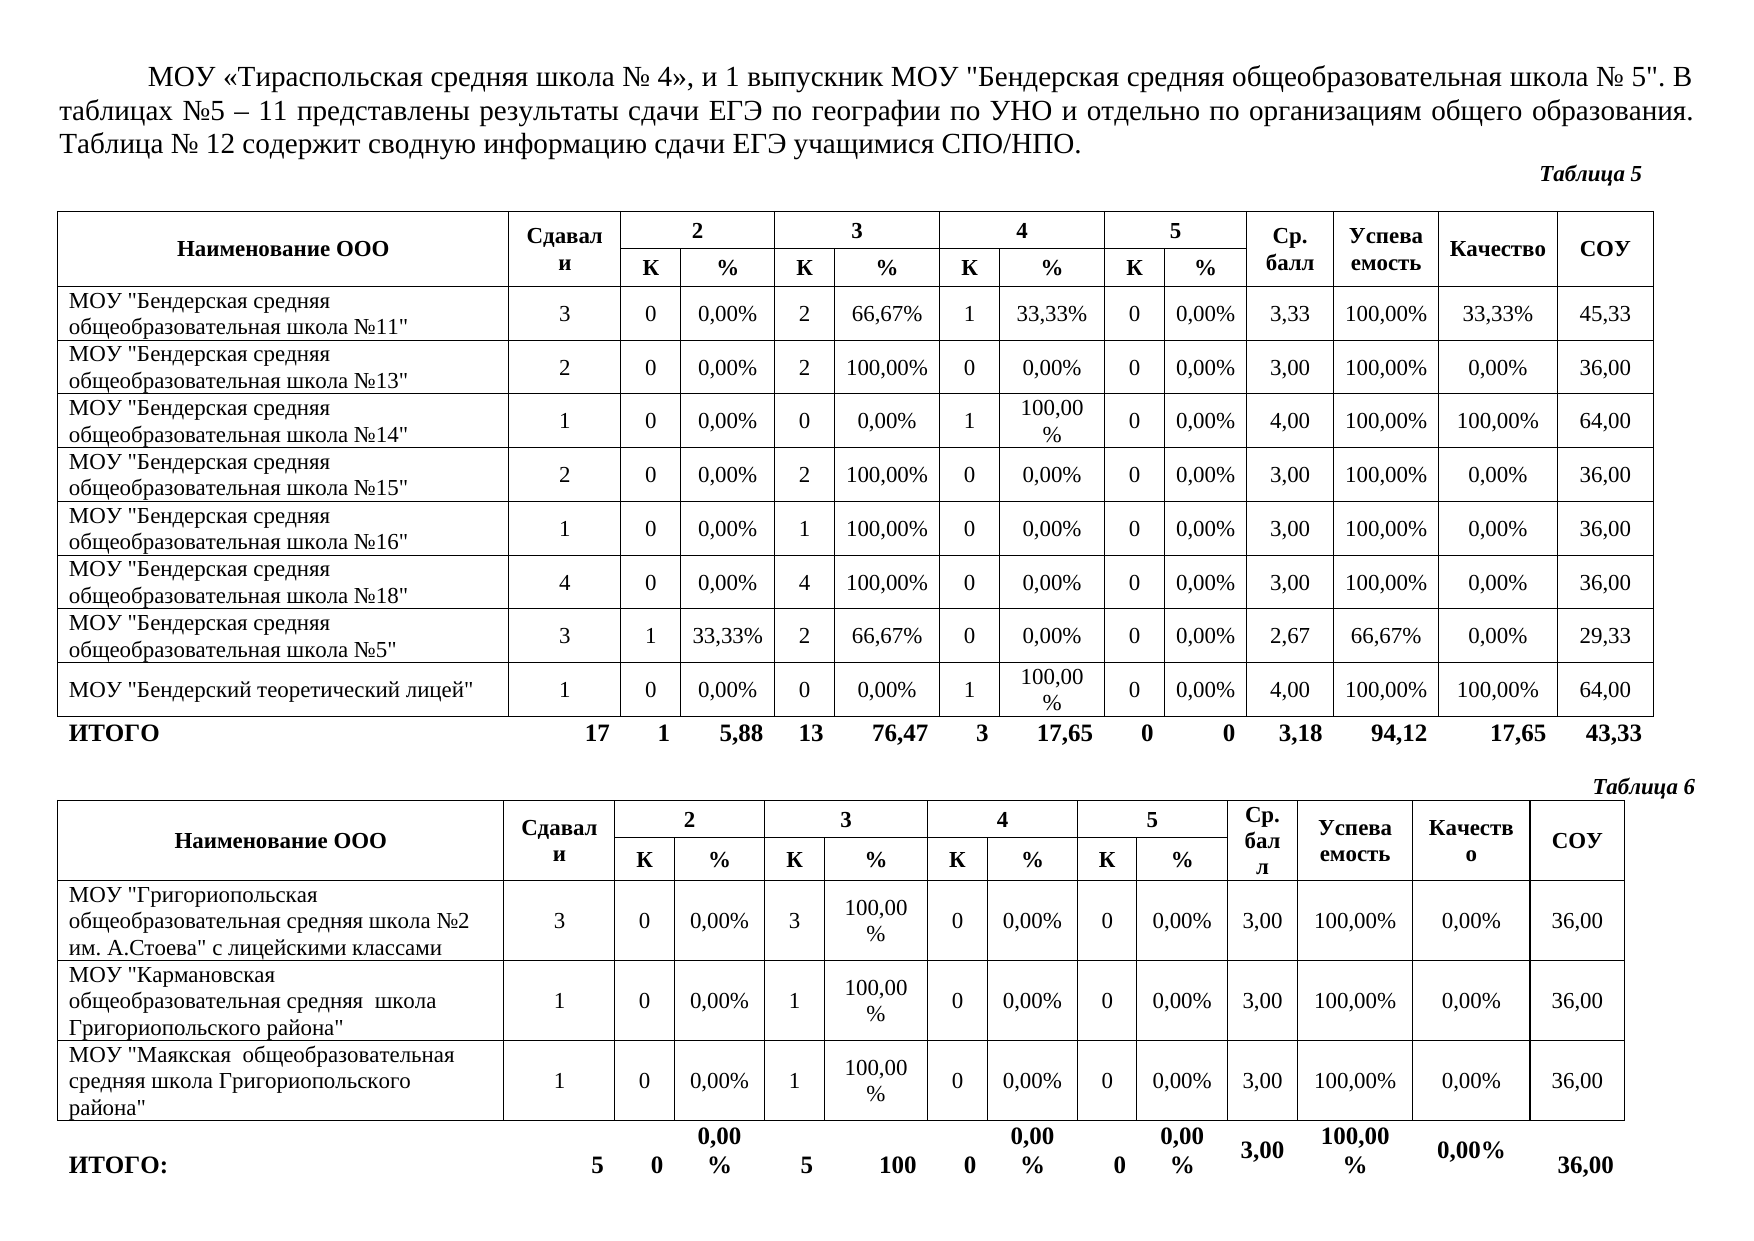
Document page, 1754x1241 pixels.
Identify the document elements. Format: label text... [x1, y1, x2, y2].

table_cell 0 [940, 341, 999, 393]
table_cell 36,00 [1558, 556, 1653, 608]
table_cell 0 [775, 394, 834, 447]
table_cell % [825, 838, 927, 880]
table_cell 36,00 [1530, 1121, 1624, 1179]
table_cell 0 [1104, 717, 1164, 747]
table_cell 4 [940, 212, 1104, 248]
table_cell МОУ "Григориопольская общеобразовательная средняя школа №2 им. А.Стоева" с лицейскими классами [58, 881, 503, 960]
table_cell ИТОГО [58, 717, 509, 747]
table_cell 5,88 [681, 717, 774, 747]
table_cell 0,00% [675, 1041, 764, 1120]
table_cell 3,18 [1246, 717, 1333, 747]
table_cell МОУ "Бендерская средняя общеобразовательная школа №18" [58, 556, 508, 608]
table_cell 17,65 [1000, 717, 1104, 747]
table_cell 0 [940, 502, 999, 554]
table_cell 100,00% [1298, 961, 1412, 1040]
table_cell 0,00% [1439, 341, 1557, 393]
table_cell 0,00% [1000, 341, 1104, 393]
table_cell 3 [509, 287, 620, 339]
table_cell % [1137, 838, 1227, 880]
table_cell 0 [1105, 663, 1164, 716]
table_cell К [940, 249, 999, 286]
table_cell 0,00% [1165, 502, 1246, 554]
table_cell 100,00% [1334, 448, 1438, 501]
table_header Наименование ООО [58, 801, 503, 880]
table_cell 0,00% [1165, 556, 1246, 608]
table_cell 1 [504, 961, 614, 1040]
table_cell 100,00% [835, 556, 939, 608]
table_cell 0 [621, 287, 680, 339]
table_cell 1 [509, 502, 620, 554]
table_cell МОУ "Бендерская средняя общеобразовательная школа №11" [58, 287, 508, 339]
table_cell 0 [621, 663, 680, 716]
table_cell 1 [940, 394, 999, 447]
table_cell 2 [775, 341, 834, 393]
table_cell 0 [1105, 287, 1164, 339]
table_cell 100,00% [1298, 1041, 1412, 1120]
table_cell 13 [774, 717, 834, 747]
table_cell 66,67% [835, 287, 939, 339]
table_cell К [615, 838, 674, 880]
table_cell 1 [940, 287, 999, 339]
table_cell 0 [621, 556, 680, 608]
table_cell Ср. балл [1247, 212, 1333, 286]
table_cell 100,00% [1334, 556, 1438, 608]
table_cell 2 [775, 448, 834, 501]
table_cell 100,00% [835, 502, 939, 554]
table_cell 0,00% [1165, 663, 1246, 716]
table_cell 0,00% [1165, 287, 1246, 339]
table_header 3 [765, 801, 927, 837]
table_cell % [1165, 249, 1246, 286]
table_cell 0 [621, 448, 680, 501]
table_cell 0,00% [1439, 502, 1557, 554]
table_cell 3,00 [1228, 1041, 1297, 1120]
table_cell 2,67 [1247, 609, 1333, 662]
table_cell 3 [509, 609, 620, 662]
table_cell 0,00% [1137, 1121, 1227, 1179]
table_cell 0,00% [1413, 1041, 1529, 1120]
table_cell 3 [765, 881, 824, 960]
table_cell 0,00% [1439, 609, 1557, 662]
table_cell 0 [940, 609, 999, 662]
table_cell 2 [509, 448, 620, 501]
table_cell 0 [928, 1041, 987, 1120]
table_cell 0,00% [681, 287, 774, 339]
table_cell 33,33% [681, 609, 774, 662]
table_cell 3,00 [1247, 448, 1333, 501]
table_cell 3 [939, 717, 999, 747]
table_cell 5 [504, 1121, 614, 1179]
table_header Ср. балл [1228, 801, 1297, 880]
table_cell 0,00% [675, 961, 764, 1040]
table_cell 3 [775, 212, 939, 248]
table_cell 0,00% [681, 556, 774, 608]
table_cell 1 [621, 717, 681, 747]
table_cell 36,00 [1558, 341, 1653, 393]
table_cell 0,00% [987, 1121, 1077, 1179]
table_cell 0,00% [681, 394, 774, 447]
table_cell % [988, 838, 1077, 880]
table_cell 100,00% [825, 961, 927, 1040]
table_cell % [1000, 249, 1104, 286]
table_cell 36,00 [1531, 1041, 1624, 1120]
table_cell 17,65 [1438, 717, 1557, 747]
table_cell 4 [775, 556, 834, 608]
table_cell % [835, 249, 939, 286]
table_cell 36,00 [1531, 881, 1624, 960]
table_cell 0,00% [1000, 609, 1104, 662]
table_cell 29,33 [1558, 609, 1653, 662]
table_cell 0,00% [681, 663, 774, 716]
table_cell К [1078, 838, 1136, 880]
table_cell 0 [928, 961, 987, 1040]
table_cell 1 [940, 663, 999, 716]
table_cell 0 [621, 394, 680, 447]
table_cell Качество [1439, 212, 1557, 286]
table_cell 0,00% [1165, 341, 1246, 393]
table_cell 66,67% [835, 609, 939, 662]
table_cell 0 [1078, 961, 1136, 1040]
table_cell 100,00% [1334, 287, 1438, 339]
table_cell 100,00% [1334, 502, 1438, 554]
table_cell 0 [621, 502, 680, 554]
table_cell 0,00% [1439, 448, 1557, 501]
table_cell 0 [615, 881, 674, 960]
table_cell 0,00% [1000, 502, 1104, 554]
table_cell 1 [765, 961, 824, 1040]
table_cell 36,00 [1558, 448, 1653, 501]
table_cell 0,00% [1439, 556, 1557, 608]
table_cell 2 [621, 212, 774, 248]
table_cell 0,00% [988, 881, 1077, 960]
table_cell 0,00% [681, 502, 774, 554]
table_cell 64,00 [1558, 663, 1653, 716]
table_cell 0 [1105, 341, 1164, 393]
table_cell 5 [764, 1121, 824, 1179]
table_cell 100 [824, 1121, 927, 1179]
table_cell 3,00 [1228, 881, 1297, 960]
table_cell 100,00% [1000, 394, 1104, 447]
table_cell 3,00 [1247, 556, 1333, 608]
table_cell 100,00% [1334, 341, 1438, 393]
table_cell 0 [775, 663, 834, 716]
table_cell 3,00 [1247, 502, 1333, 554]
table_cell 0 [928, 881, 987, 960]
table_cell К [775, 249, 834, 286]
table_cell 0,00% [681, 341, 774, 393]
table_cell % [681, 249, 774, 286]
table_cell 4,00 [1247, 663, 1333, 716]
table_cell 33,33% [1000, 287, 1104, 339]
table_cell 1 [775, 502, 834, 554]
table_cell 1 [765, 1041, 824, 1120]
table_cell 100,00% [825, 881, 927, 960]
table_cell 100,00% [1334, 663, 1438, 716]
table_cell 100,00% [1000, 663, 1104, 716]
table_cell СОУ [1558, 212, 1653, 286]
table_cell 0 [1105, 502, 1164, 554]
table_cell 94,12 [1334, 717, 1438, 747]
table_cell 36,00 [1531, 961, 1624, 1040]
table_cell МОУ "Кармановская общеобразовательная средняя школа Григориопольского района" [58, 961, 503, 1040]
table_cell 3,00 [1227, 1121, 1297, 1179]
table_cell МОУ "Бендерская средняя общеобразовательная школа №5" [58, 609, 508, 662]
table_cell 0 [1078, 881, 1136, 960]
table_cell 5 [1105, 212, 1246, 248]
table_cell 0,00% [1137, 881, 1227, 960]
table_cell МОУ "Бендерский теоретический лицей" [58, 663, 508, 716]
table_cell 0,00% [675, 881, 764, 960]
table_cell % [675, 838, 764, 880]
table_cell 0,00% [1165, 609, 1246, 662]
table_cell 0,00% [1413, 961, 1529, 1040]
table_cell 0,00% [1000, 556, 1104, 608]
table_cell 0 [1105, 448, 1164, 501]
table_cell 76,47 [835, 717, 939, 747]
table_cell 0 [1105, 556, 1164, 608]
table_cell 66,67% [1334, 609, 1438, 662]
table_cell 0,00% [988, 1041, 1077, 1120]
table_cell 100,00% [835, 341, 939, 393]
table_cell К [765, 838, 824, 880]
table_cell 0 [615, 1041, 674, 1120]
table_cell МОУ "Бендерская средняя общеобразовательная школа №16" [58, 502, 508, 554]
table_cell 0 [615, 961, 674, 1040]
table_cell Наименование ООО [58, 212, 508, 286]
table_cell МОУ "Бендерская средняя общеобразовательная школа №13" [58, 341, 508, 393]
table_header Успева емость [1298, 801, 1412, 880]
table_cell 0,00% [1413, 881, 1529, 960]
table_cell 1 [504, 1041, 614, 1120]
table_cell 0,00% [681, 448, 774, 501]
table_cell 45,33 [1558, 287, 1653, 339]
table_cell 3,00 [1228, 961, 1297, 1040]
table_cell 100,00% [835, 448, 939, 501]
table_cell 64,00 [1558, 394, 1653, 447]
table_cell К [928, 838, 987, 880]
table_cell 0 [940, 556, 999, 608]
table_cell 0,00% [1137, 961, 1227, 1040]
table_cell 100,00% [1439, 394, 1557, 447]
table_cell 3,00 [1247, 341, 1333, 393]
table_cell 0 [1164, 717, 1246, 747]
table_cell 100,00% [825, 1041, 927, 1120]
table_cell 100,00% [1439, 663, 1557, 716]
table_cell 36,00 [1558, 502, 1653, 554]
table_cell 0,00% [1413, 1121, 1530, 1179]
table_cell 100,00% [1334, 394, 1438, 447]
table_header Таблица 5 [58, 160, 1653, 211]
table_cell 43,33 [1557, 717, 1653, 747]
table_cell 1 [621, 609, 680, 662]
table_cell 0,00% [1165, 448, 1246, 501]
table_cell 0,00% [1137, 1041, 1227, 1120]
table_cell 4,00 [1247, 394, 1333, 447]
table_cell 0 [621, 341, 680, 393]
table_cell 1 [509, 394, 620, 447]
table_cell 100,00% [1298, 881, 1412, 960]
table_cell 1 [509, 663, 620, 716]
table_cell 4 [509, 556, 620, 608]
table_cell 100,00% [1298, 1121, 1412, 1179]
table_cell МОУ "Бендерская средняя общеобразовательная школа №15" [58, 448, 508, 501]
table_cell 0,00% [988, 961, 1077, 1040]
table_cell 0,00% [1165, 394, 1246, 447]
text МОУ «Тираспольская средняя школа № 4», и 1 выпускник МОУ "Бендерская средняя общеобразовательная школа № 5". В таблицах №5 – 11 представлены результаты сдачи ЕГЭ по географии по УНО и отдельно по организациям общего образования. Таблица № 12 содержит сводную информацию сдачи ЕГЭ учащимися СПО/НПО. [59, 59, 1695, 160]
table_cell 0,00% [1000, 448, 1104, 501]
table_cell К [1105, 249, 1164, 286]
table_header 5 [1078, 801, 1227, 837]
table_header Качество [1413, 801, 1529, 880]
table_cell К [621, 249, 680, 286]
table_cell 3,33 [1247, 287, 1333, 339]
text Таблица 6 [59, 773, 1695, 800]
table_cell 2 [775, 287, 834, 339]
table_cell 0 [1105, 609, 1164, 662]
table_cell 0,00% [835, 394, 939, 447]
table_cell 0,00% [674, 1121, 764, 1179]
table_cell МОУ "Бендерская средняя общеобразовательная школа №14" [58, 394, 508, 447]
table_cell 0 [1077, 1121, 1137, 1179]
table_cell Сдавали [509, 212, 620, 286]
table_cell 0 [940, 448, 999, 501]
table_cell 33,33% [1439, 287, 1557, 339]
table_cell 0 [615, 1121, 674, 1179]
table_cell 2 [775, 609, 834, 662]
table_cell МОУ "Маякская общеобразовательная средняя школа Григориопольского района" [58, 1041, 503, 1120]
table_header СОУ [1531, 801, 1624, 880]
table_cell 0 [1078, 1041, 1136, 1120]
table_cell 0 [1105, 394, 1164, 447]
table_cell 3 [504, 881, 614, 960]
table_cell Успева емость [1334, 212, 1438, 286]
table_cell ИТОГО: [58, 1121, 504, 1179]
table_cell 17 [509, 717, 621, 747]
table_cell 0,00% [835, 663, 939, 716]
table_header Сдавали [504, 801, 614, 880]
table_cell 0 [928, 1121, 987, 1179]
table_header 2 [615, 801, 764, 837]
table_cell 2 [509, 341, 620, 393]
table_header 4 [928, 801, 1077, 837]
